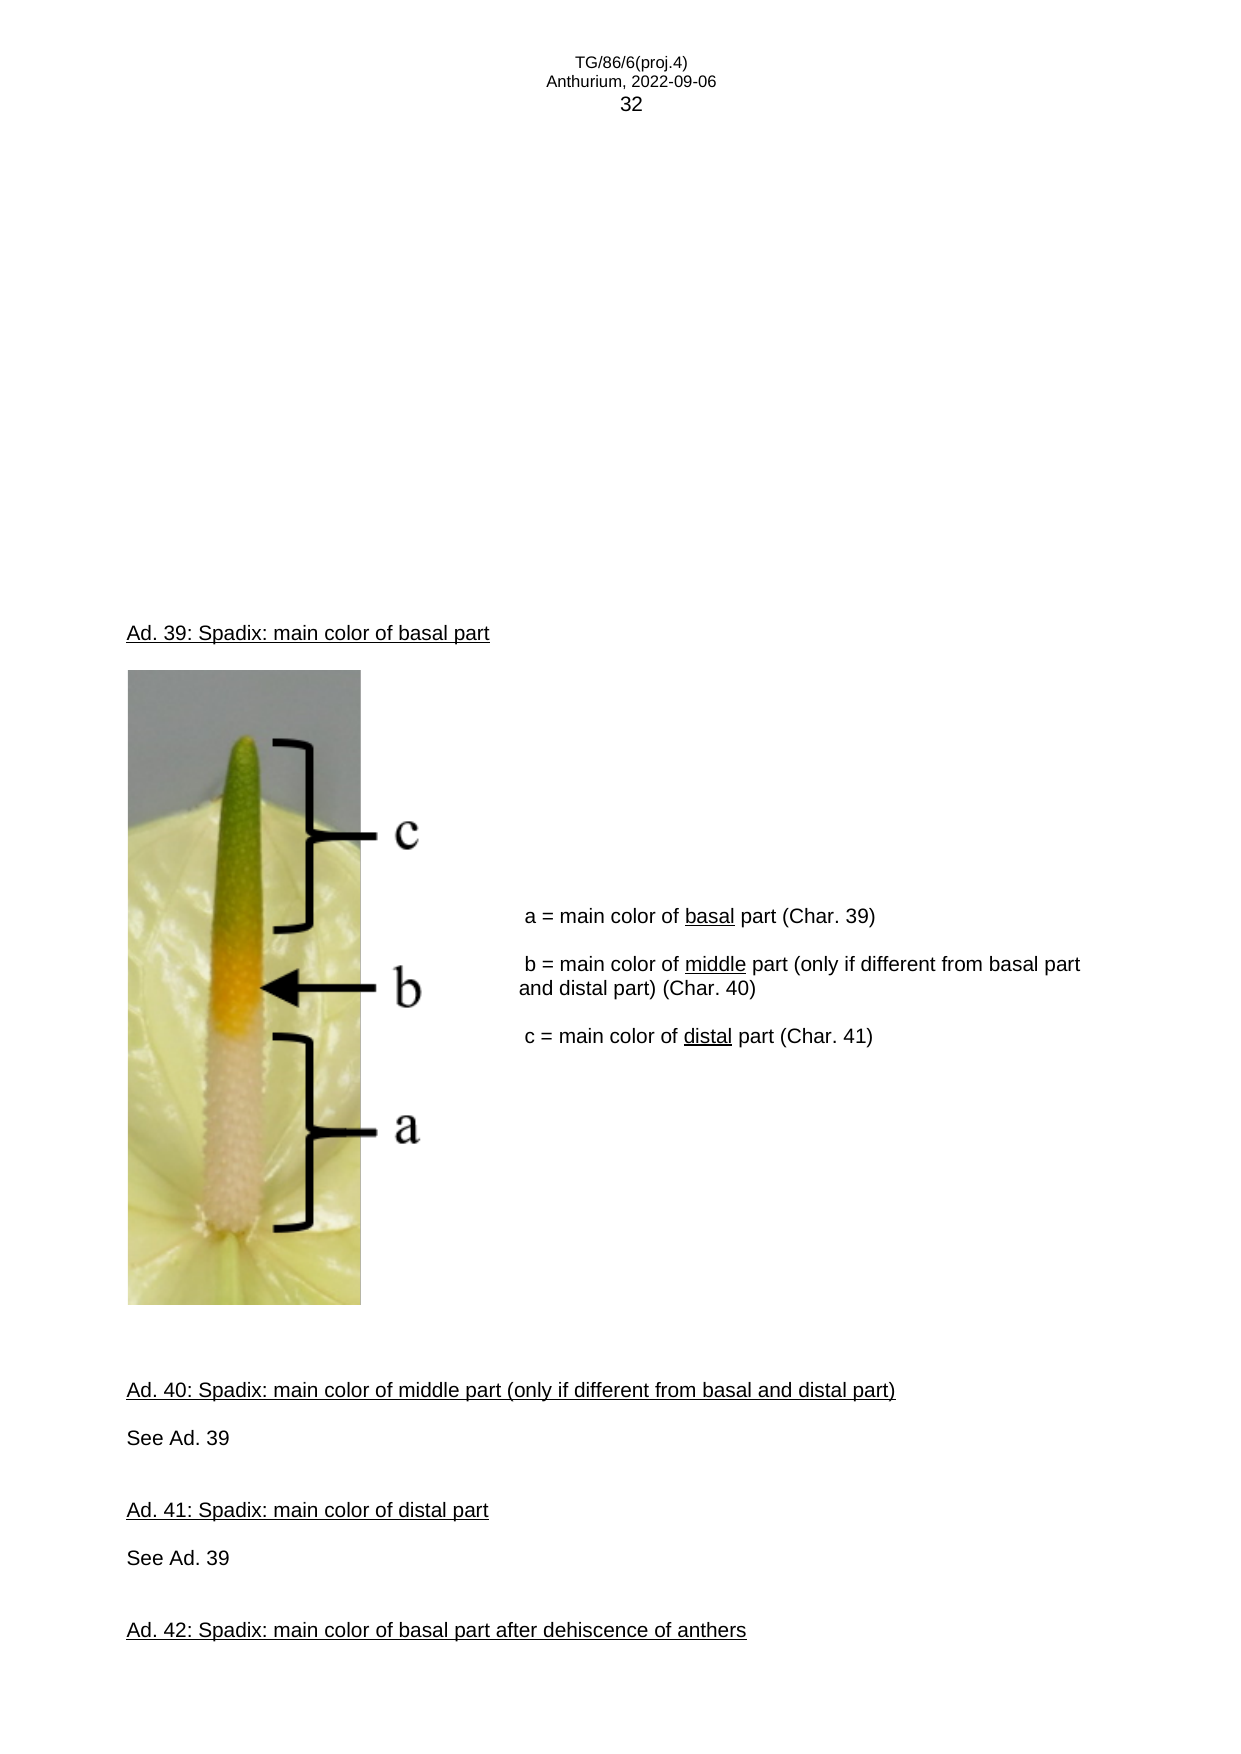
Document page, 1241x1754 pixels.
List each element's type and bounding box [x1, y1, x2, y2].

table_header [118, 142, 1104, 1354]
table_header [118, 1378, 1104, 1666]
picture [127, 670, 458, 1305]
